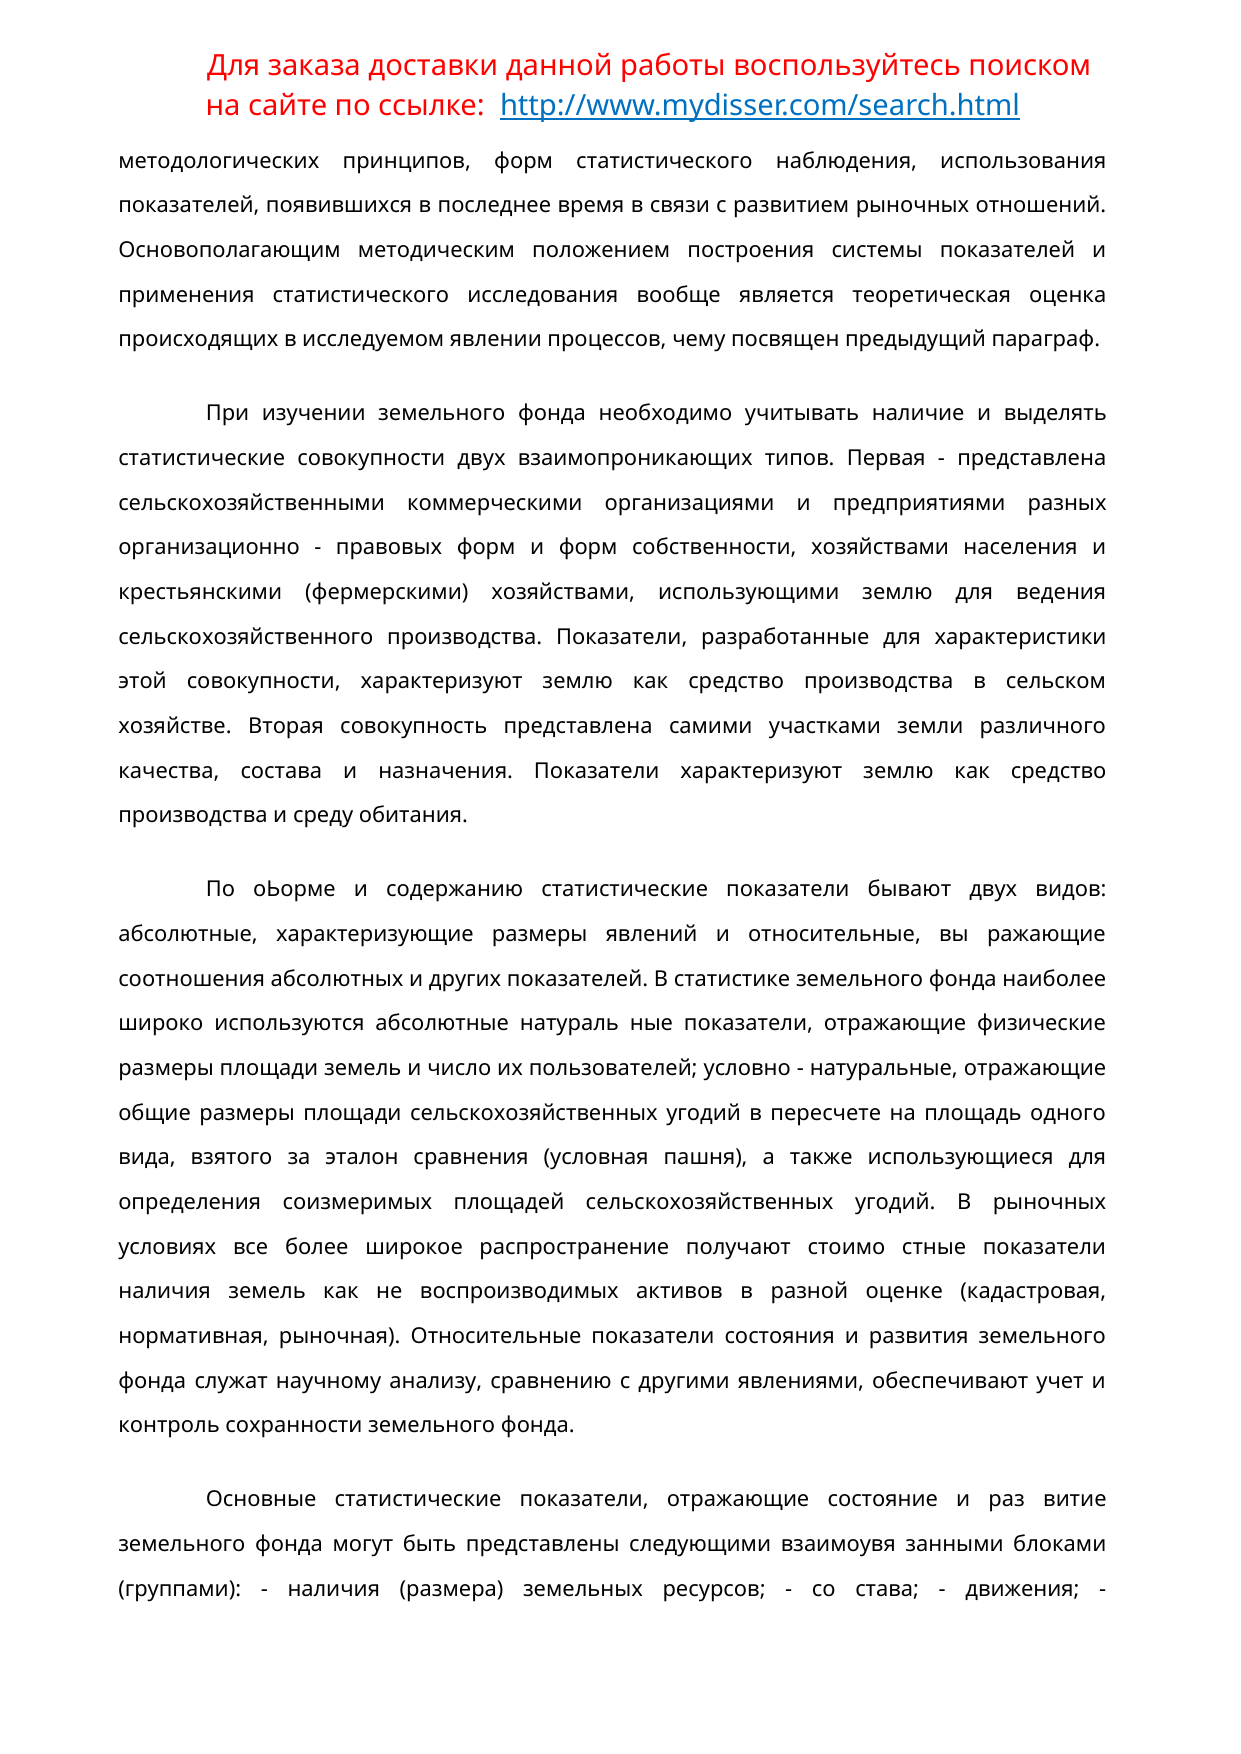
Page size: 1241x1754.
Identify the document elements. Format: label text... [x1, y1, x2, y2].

text При изучении земельного фонда необходимо учитывать наличие и выделять статистические совокупности двух взаимопроникающих типов. Первая - представлена сельскохозяйственными коммерческими организациями и предприятиями разных организационно - правовых форм и форм собственности, хозяйствами населения и крестьянскими (фермерскими) хозяйствами, использующими землю для ведения сельскохозяйственного производства. Показатели, разработанные для характеристики этой совокупности, характеризуют землю как средство производства в сельском хозяйстве. Вторая совокупность представлена самими участками земли различного качества, состава и назначения. Показатели характеризуют землю как средство производства и среду обитания. [118, 397, 1107, 829]
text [118, 144, 1107, 353]
text По оЬорме и содержанию статистические показатели бывают двух видов: абсолютные, характеризующие размеры явлений и относительные, вы ражающие соотношения абсолютных и других показателей. В статистике земельного фонда наиболее широко используются абсолютные натураль ные показатели, отражающие физические размеры площади земель и число их пользователей; условно - натуральные, отражающие общие размеры площади сельскохозяйственных угодий в пересчете на площадь одного вида, взятого за эталон сравнения (условная пашня), а также использующиеся для определения соизмеримых площадей сельскохозяйственных угодий. В рыночных условиях все более широкое распространение получают стоимо стные показатели наличия земель как не воспроизводимых активов в разной оценке (кадастровая, нормативная, рыночная). Относительные показатели состояния и развития земельного фонда служат научному анализу, сравнению с другими явлениями, обеспечивают учет и контроль сохранности земельного фонда. [118, 873, 1107, 1439]
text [118, 1483, 1107, 1602]
